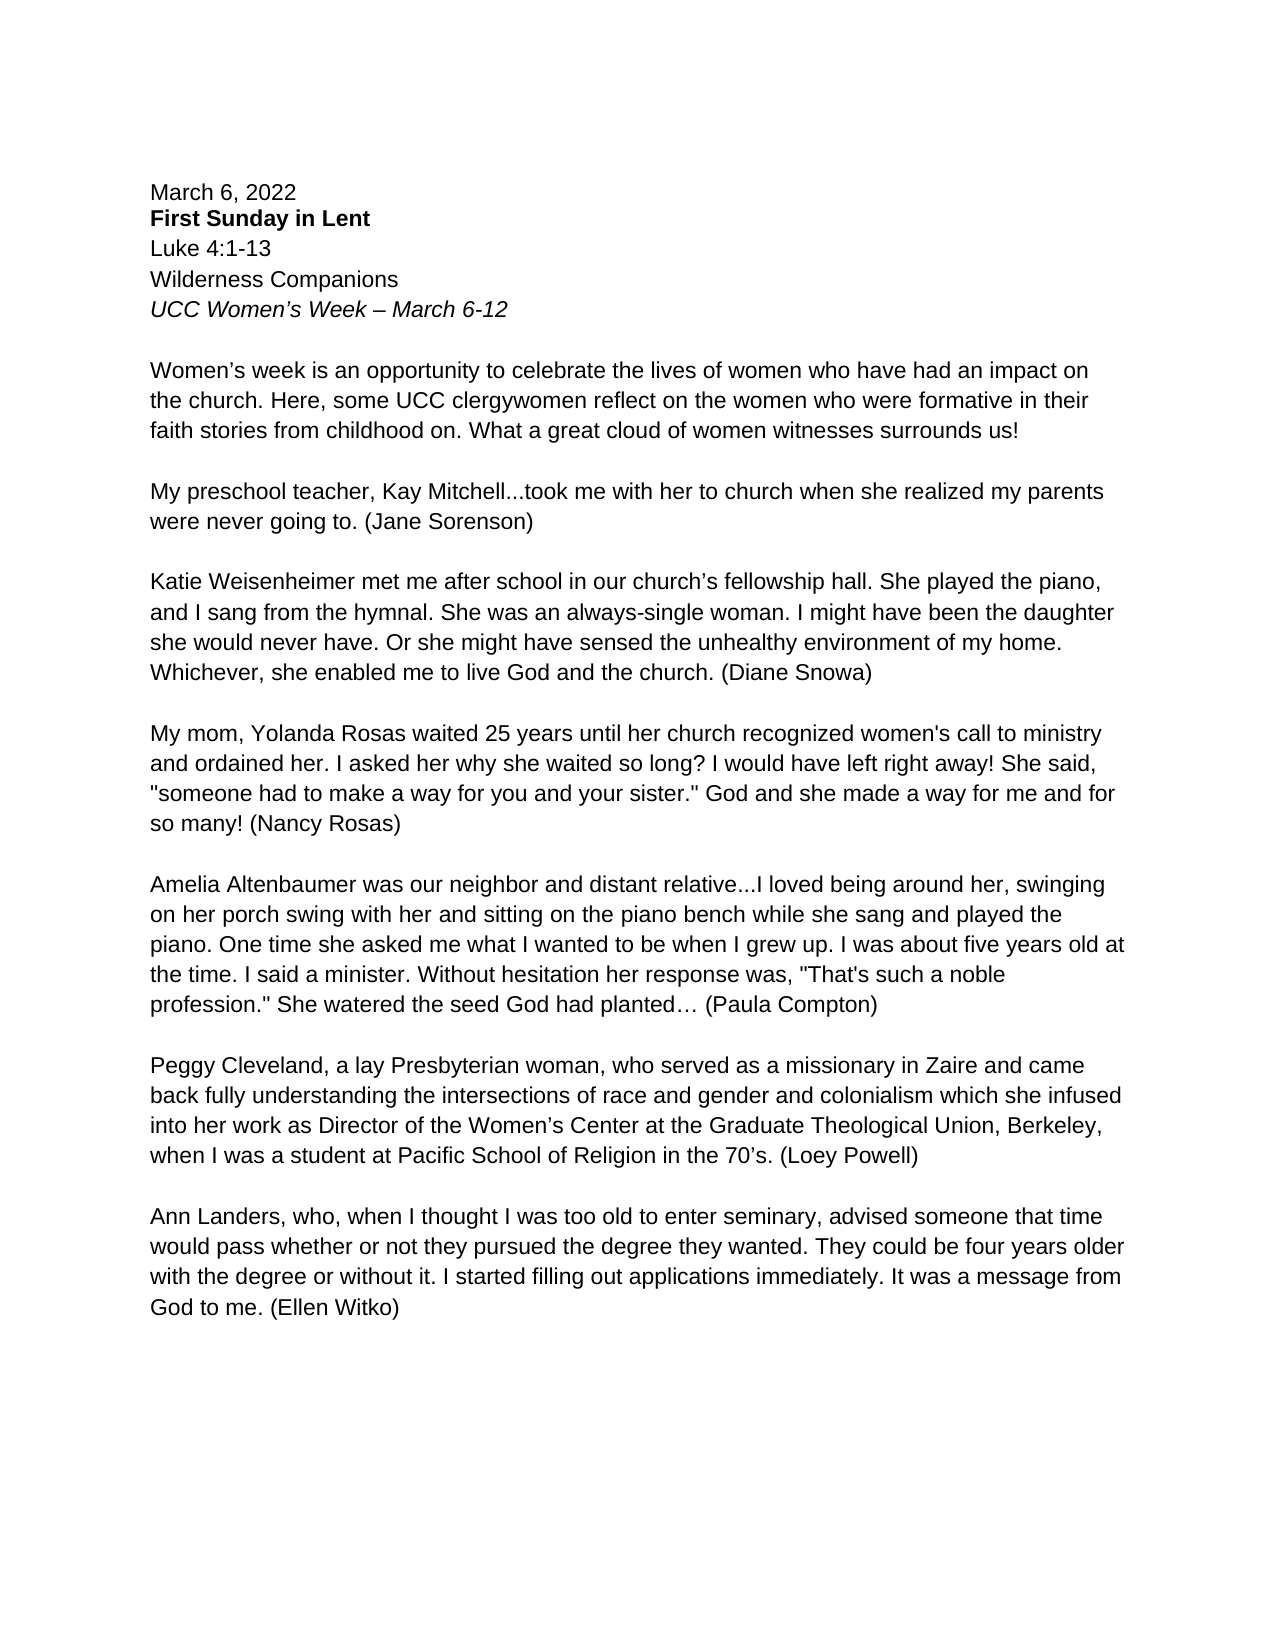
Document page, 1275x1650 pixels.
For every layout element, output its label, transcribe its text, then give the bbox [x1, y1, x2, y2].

text UCC Women’s Week – March 6-12 [150, 296, 1137, 322]
text Amelia Altenbaumer was our neighbor and distant relative...I loved being around her, swinging on her porch swing with her and sitting on the piano bench while she sang and played the piano. One time she asked me what I wanted to be when I grew up. I was about five years old at the time. I said a minister. Without hesitation her response was, "That's such a noble profession." She watered the seed God had planted… (Paula Compton) [150, 871, 1125, 1018]
text My preschool teacher, Kay Mitchell...took me with her to church when she realized my parents were never going to. (Jane Sorenson) [150, 478, 1137, 534]
text Whichever, she enabled me to live God and the church. (Diane Snowa) [150, 659, 1137, 685]
subtitle March 6, 2022 First Sunday in Lent [150, 179, 1137, 232]
text Luke 4:1-13 [150, 235, 1137, 262]
text My mom, Yolanda Rosas waited 25 years until her church recognized women's call to ministry and ordained her. I asked her why she waited so long? I would have left right away! She said, "someone had to make a way for you and your sister." God and she made a way for me and for so many! (Nancy Rosas) [150, 719, 1117, 836]
text Women’s week is an opportunity to celebrate the lives of women who have had an impact on the church. Here, some UCC clergywomen reflect on the women who were formative in their faith stories from childhood on. What a great cloud of women witnesses surrounds us! [150, 357, 1089, 443]
text Katie Weisenheimer met me after school in our church’s fellowship hall. She played the piano, and I sang from the hymnal. She was an always-single woman. I might have been the daughter she would never have. Or she might have sensed the unhealthy environment of my home. [150, 568, 1116, 655]
text Peggy Cleveland, a lay Presbyterian woman, who served as a missionary in Zaire and came back fully understanding the intersections of race and gender and colonialism which she infused into her work as Director of the Women’s Center at the Graduate Theological Union, Berkeley, when I was a student at Pacific School of Religion in the 70’s. (Loey Powell) [150, 1052, 1127, 1169]
text Wilderness Companions [150, 266, 1137, 292]
text Ann Landers, who, when I thought I was too old to enter seminary, advised someone that time would pass whether or not they pursued the degree they wanted. They could be four years older with the degree or without it. I started filling out applications immediately. It was a message from God to me. (Ellen Witko) [150, 1203, 1127, 1320]
